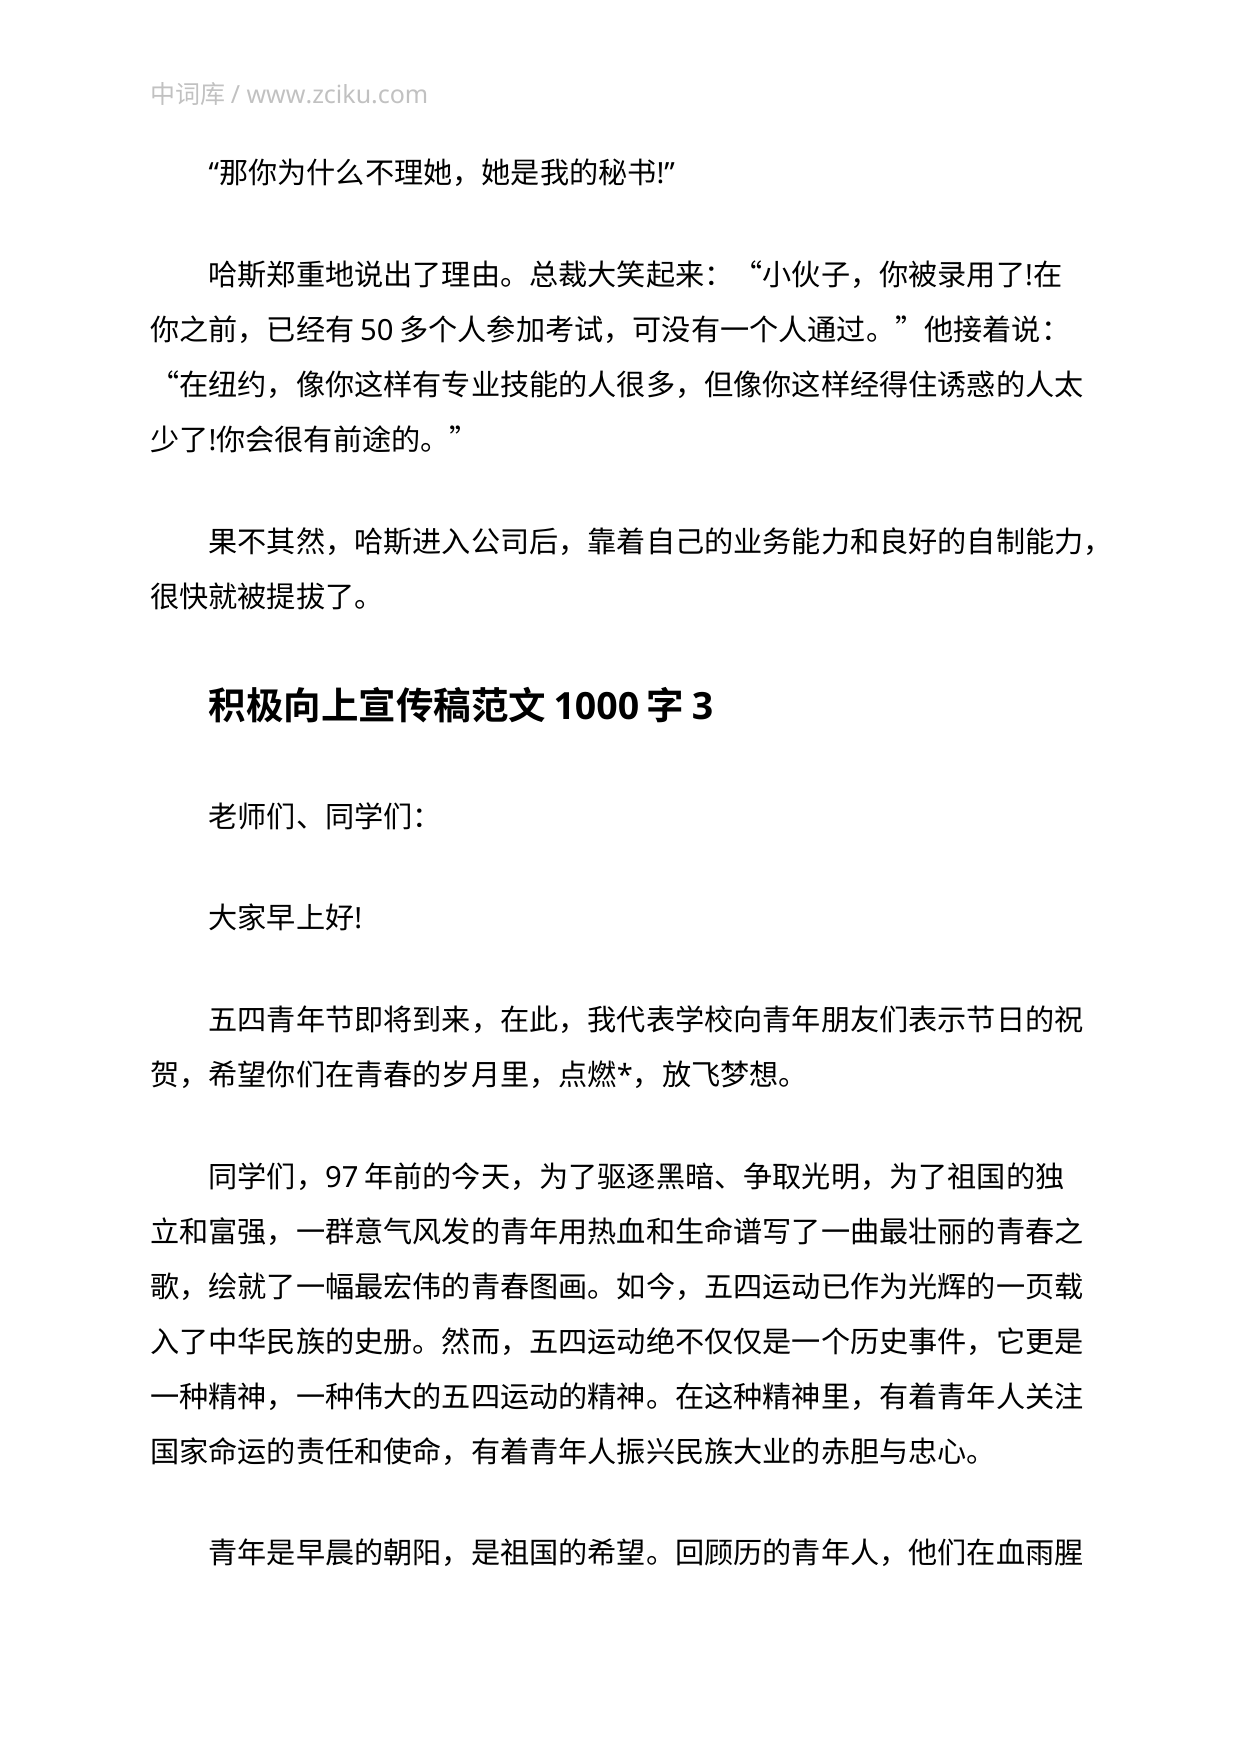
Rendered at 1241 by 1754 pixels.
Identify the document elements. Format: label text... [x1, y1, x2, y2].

text 五四青年节即将到来，在此，我代表学校向青年朋友们表示节日的祝贺，希望你们在青春的岁月里，点燃*，放飞梦想。 [150, 997, 1090, 1094]
text 大家早上好! [150, 895, 1090, 937]
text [150, 1530, 1090, 1572]
text 积极向上宣传稿范文1000字3 [150, 676, 1090, 730]
text 同学们，97年前的今天，为了驱逐黑暗、争取光明，为了祖国的独立和富强，一群意气风发的青年用热血和生命谱写了一曲最壮丽的青春之歌，绘就了一幅最宏伟的青春图画。如今，五四运动已作为光辉的一页载入了中华民族的史册。然而，五四运动绝不仅仅是一个历史事件，它更是一种精神，一种伟大的五四运动的精神。在这种精神里，有着青年人关注国家命运的责任和使命，有着青年人振兴民族大业的赤胆与忠心。 [150, 1154, 1090, 1471]
text 果不其然，哈斯进入公司后，靠着自己的业务能力和良好的自制能力，很快就被提拔了。 [150, 519, 1090, 616]
text 哈斯郑重地说出了理由。总裁大笑起来：“小伙子，你被录用了!在你之前，已经有50多个人参加考试，可没有一个人通过。”他接着说：“在纽约，像你这样有专业技能的人很多，但像你这样经得住诱惑的人太少了!你会很有前途的。” [150, 252, 1090, 459]
text 老师们、同学们： [150, 793, 1090, 835]
text “那你为什么不理她，她是我的秘书!” [150, 150, 1090, 192]
